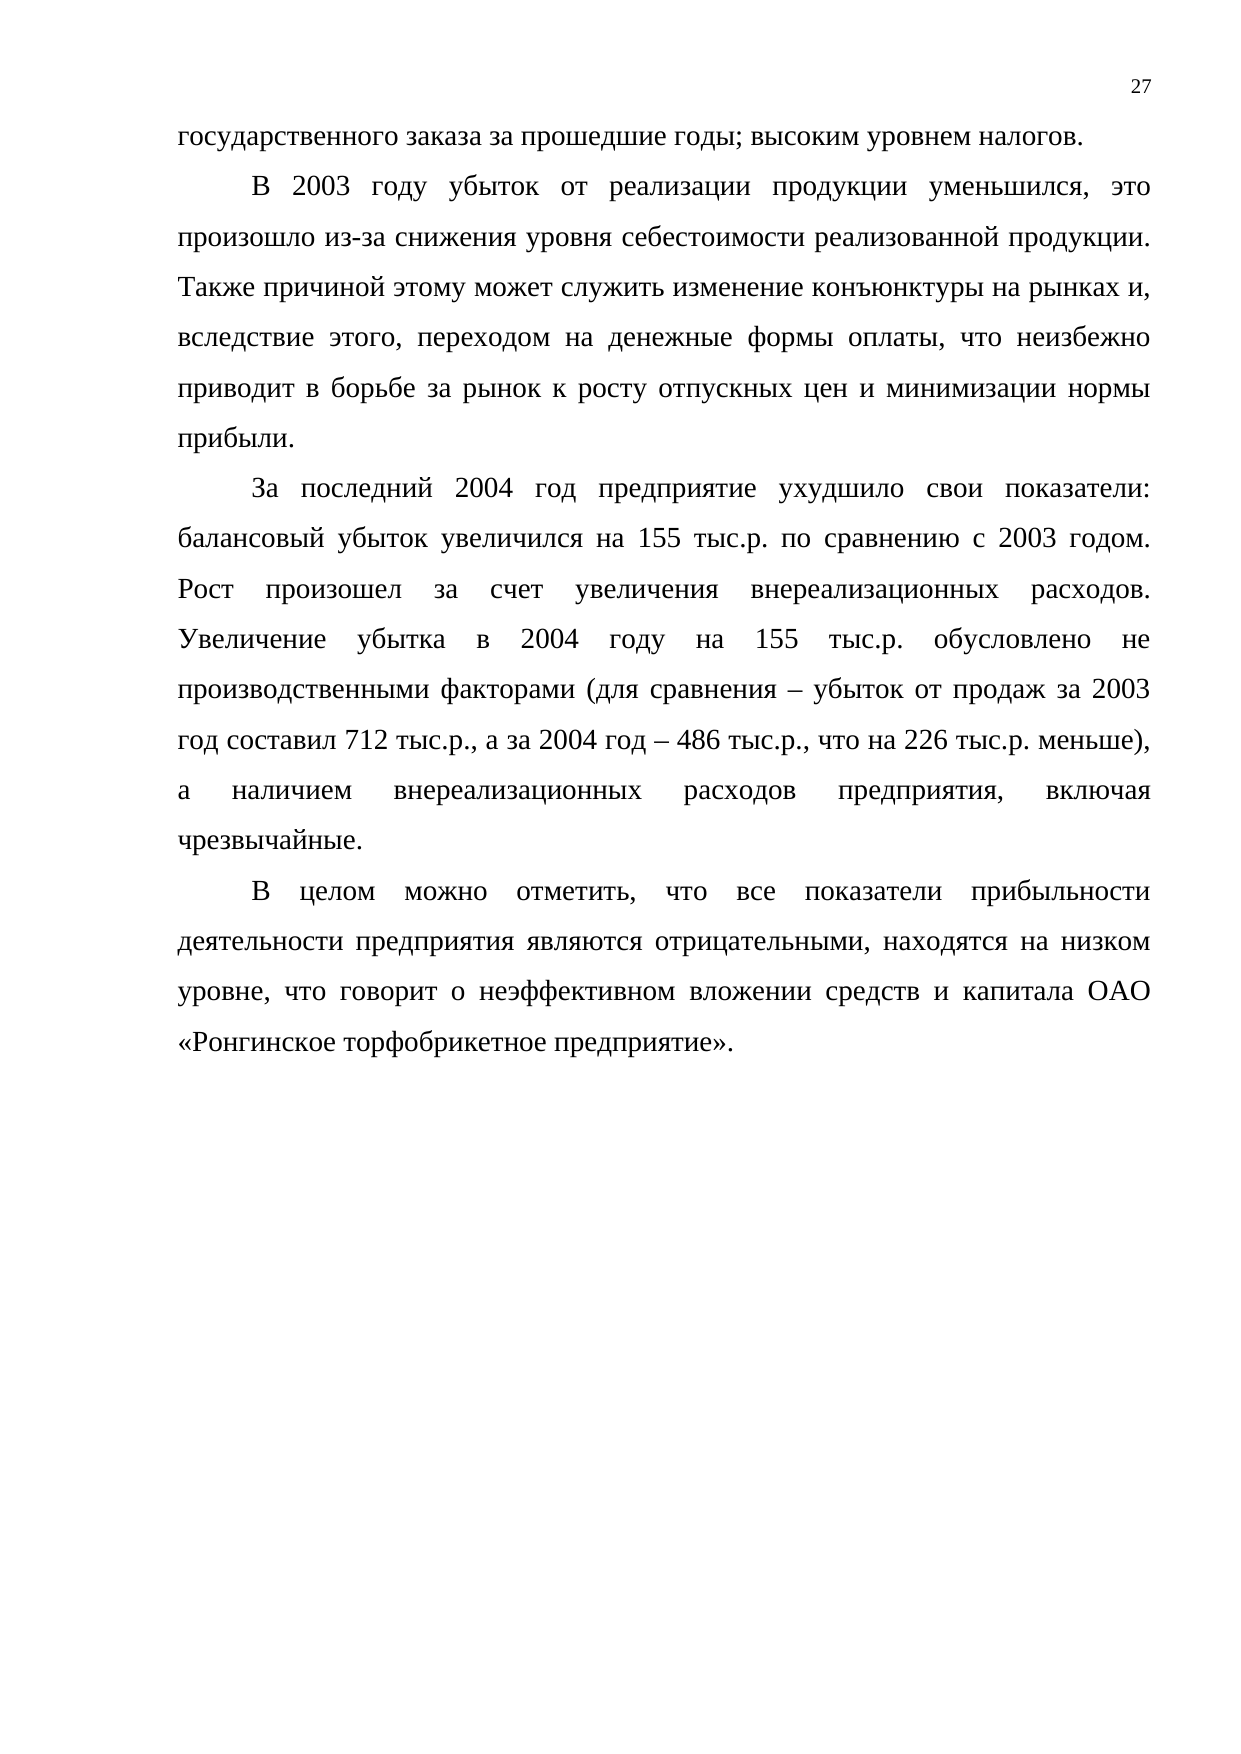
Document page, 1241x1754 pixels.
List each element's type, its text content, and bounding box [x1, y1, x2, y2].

text За последний 2004 год предприятие ухудшило свои показатели: балансовый убыток увеличился на 155 тыс.р. по сравнению с 2003 годом. Рост произошел за счет увеличения внереализационных расходов. Увеличение убытка в 2004 году на 155 тыс.р. обусловлено не производственными факторами (для сравнения – убыток от продаж за 2003 год составил 712 тыс.р., а за 2004 год – 486 тыс.р., что на 226 тыс.р. меньше), а наличием внереализационных расходов предприятия, включая чрезвычайные. [177, 470, 1152, 856]
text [177, 118, 1152, 152]
text В целом можно отметить, что все показатели прибыльности деятельности предприятия являются отрицательными, находятся на низком уровне, что говорит о неэффективном вложении средств и капитала ОАО «Ронгинское торфобрикетное предприятие». [177, 873, 1152, 1057]
text В 2003 году убыток от реализации продукции уменьшился, это произошло из-за снижения уровня себестоимости реализованной продукции. Также причиной этому может служить изменение конъюнктуры на рынках и, вследствие этого, переходом на денежные формы оплаты, что неизбежно приводит в борьбе за рынок к росту отпускных цен и минимизации нормы прибыли. [177, 168, 1152, 453]
